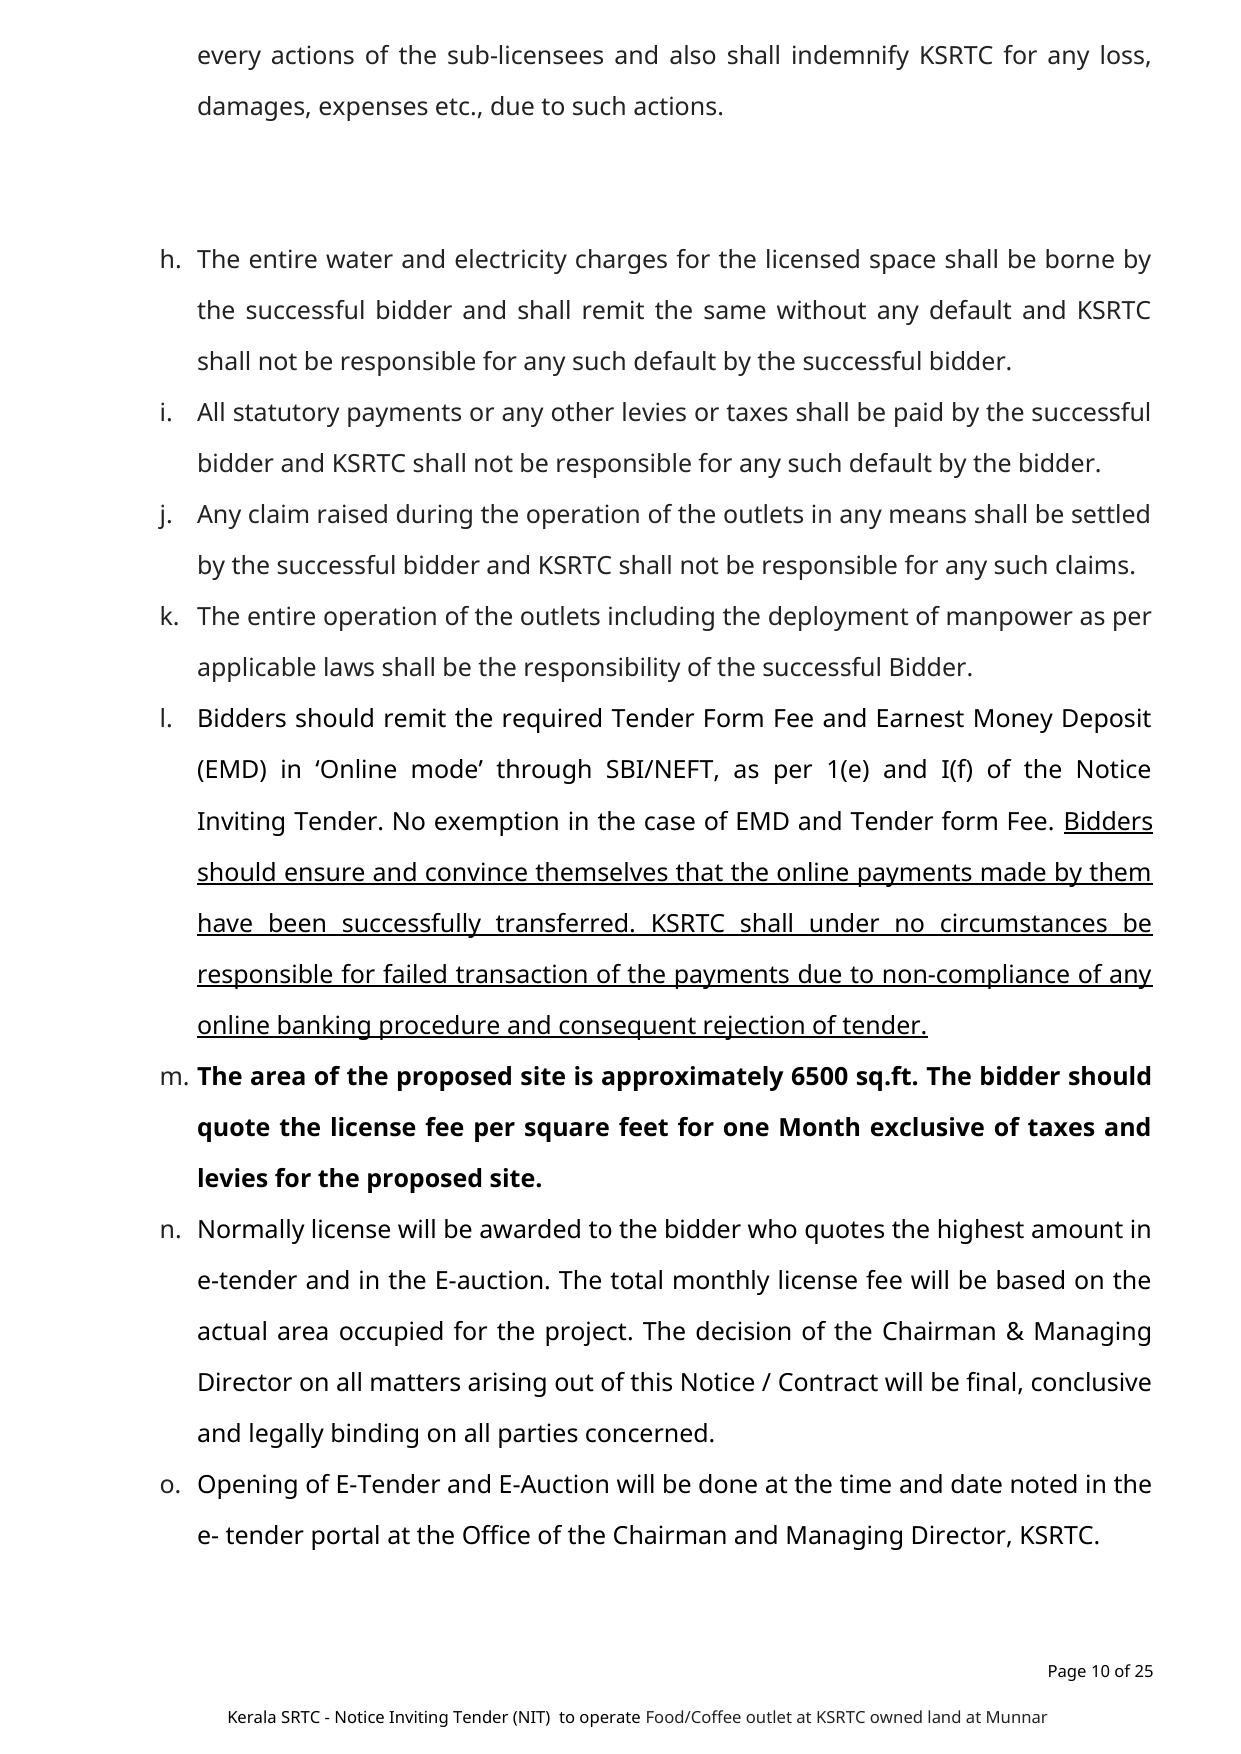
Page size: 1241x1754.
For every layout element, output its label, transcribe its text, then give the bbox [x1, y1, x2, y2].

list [159, 37, 1153, 123]
list Any claim raised during the operation of the outlets in any means shall be settled by the successful bidder and KSRTC shall not be responsible for any such claims. [159, 497, 1153, 582]
list The entire water and electricity charges for the licensed space shall be borne by the successful bidder and shall remit the same without any default and KSRTC shall not be responsible for any such default by the successful bidder. [159, 242, 1153, 378]
list Normally license will be awarded to the bidder who quotes the highest amount in e-tender and in the E-auction. The total monthly license fee will be based on the actual area occupied for the project. The decision of the Chairman & Managing Director on all matters arising out of this Notice / Contract will be final, conclusive and legally binding on all parties concerned. [159, 1211, 1153, 1450]
list Opening of E-Tender and E-Auction will be done at the time and date noted in the e- tender portal at the Office of the Chairman and Managing Director, KSRTC. [159, 1467, 1153, 1552]
list The entire operation of the outlets including the deployment of manpower as per applicable laws shall be the responsibility of the successful Bidder. [159, 599, 1153, 684]
list Bidders should remit the required Tender Form Fee and Earnest Money Deposit (EMD) in ‘Online mode’ through SBI/NEFT, as per 1(e) and I(f) of the Notice Inviting Tender. No exemption in the case of EMD and Tender form Fee. Bidders should ensure and convince themselves that the online payments made by them have been successfully transferred. KSRTC shall under no circumstances be responsible for failed transaction of the payments due to non-compliance of any online banking procedure and consequent rejection of tender. [159, 701, 1153, 1041]
list The area of the proposed site is approximately 6500 sq.ft. The bidder should quote the license fee per square feet for one Month exclusive of taxes and levies for the proposed site. [159, 1058, 1153, 1194]
list All statutory payments or any other levies or taxes shall be paid by the successful bidder and KSRTC shall not be responsible for any such default by the bidder. [159, 395, 1153, 480]
